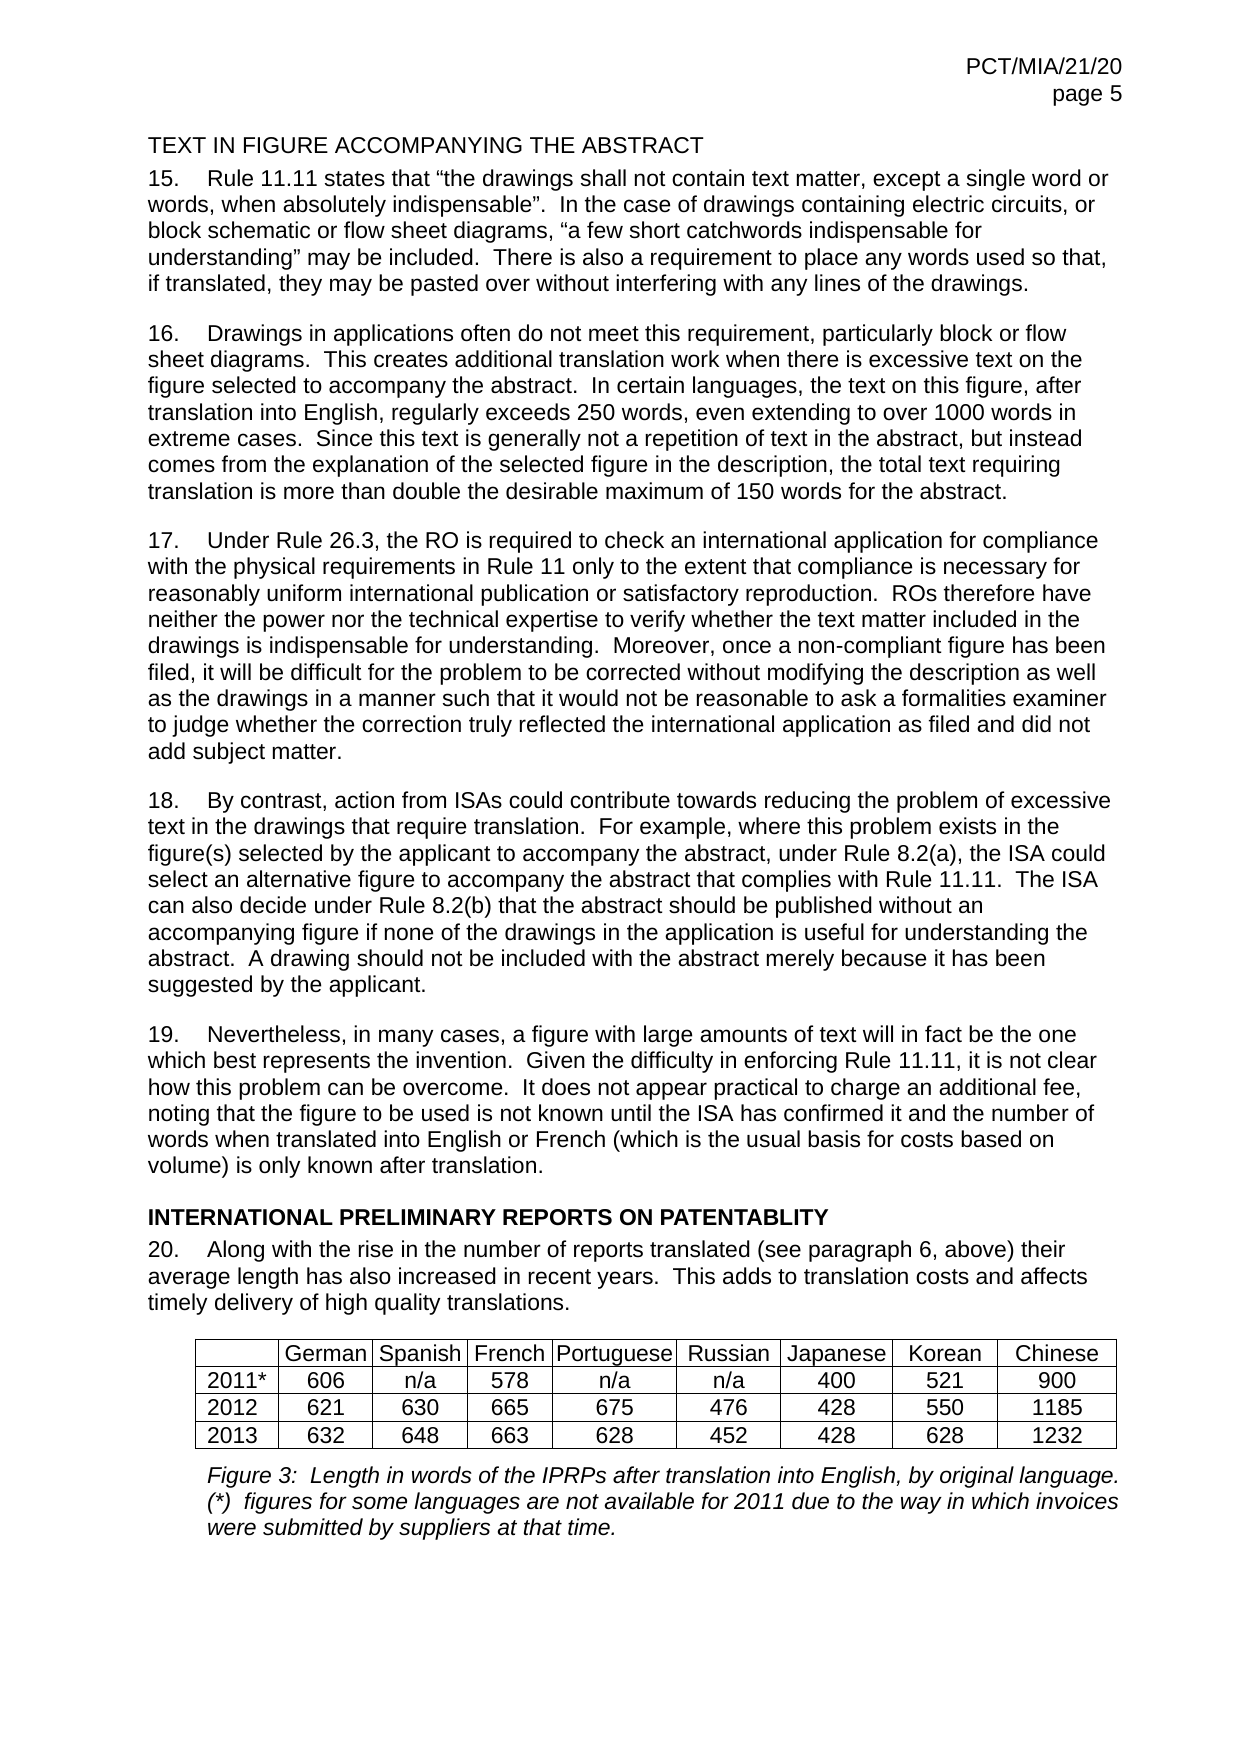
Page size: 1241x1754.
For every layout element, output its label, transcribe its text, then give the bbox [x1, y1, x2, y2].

table_header Chinese [998, 1340, 1116, 1366]
table_cell 621 [279, 1394, 372, 1421]
table_cell 400 [781, 1367, 892, 1393]
subtitle International Preliminary Reports on Patentablity [148, 1204, 1122, 1230]
table_cell 521 [893, 1367, 997, 1393]
table_cell 452 [677, 1422, 780, 1448]
text Nevertheless, in many cases, a figure with large amounts of text will in fact be the one which best represents the invention. Given the difficulty in enforcing Rule 11.11, it is not clear how this problem can be overcome. It does not appear practical to charge an additional fee, noting that the figure to be used is not known until the ISA has confirmed it and the number of words when translated into English or French (which is the usual basis for costs based on volume) is only known after translation. [148, 1021, 1122, 1179]
table_cell 578 [468, 1367, 552, 1393]
table_cell 606 [279, 1367, 372, 1393]
table_cell n/a [373, 1367, 467, 1393]
text Under Rule 26.3, the RO is required to check an international application for compliance with the physical requirements in Rule 11 only to the extent that compliance is necessary for reasonably uniform international publication or satisfactory reproduction. ROs therefore have neither the power nor the technical expertise to verify whether the text matter included in the drawings is indispensable for understanding. Moreover, once a non-compliant figure has been filed, it will be difficult for the problem to be corrected without modifying the description as well as the drawings in a manner such that it would not be reasonable to ask a formalities examiner to judge whether the correction truly reflected the international application as filed and did not add subject matter. [148, 527, 1122, 764]
table_cell 2012 [196, 1394, 278, 1421]
table_cell 428 [781, 1394, 892, 1421]
table_cell 632 [279, 1422, 372, 1448]
text By contrast, action from ISAs could contribute towards reducing the problem of excessive text in the drawings that require translation. For example, where this problem exists in the figure(s) selected by the applicant to accompany the abstract, under Rule 8.2(a), the ISA could select an alternative figure to accompany the abstract that complies with Rule 11.11. The ISA can also decide under Rule 8.2(b) that the abstract should be published without an accompanying figure if none of the drawings in the application is useful for understanding the abstract. A drawing should not be included with the abstract merely because it has been suggested by the applicant. [148, 787, 1122, 998]
table_header French [468, 1340, 552, 1366]
table_cell 900 [998, 1367, 1116, 1393]
table_header Spanish [373, 1340, 467, 1366]
table_header Japanese [781, 1340, 892, 1366]
table_cell 2013 [196, 1422, 278, 1448]
table_header Korean [893, 1340, 997, 1366]
table_header German [279, 1340, 372, 1366]
table_cell 665 [468, 1394, 552, 1421]
table_cell 1185 [998, 1394, 1116, 1421]
table_cell 630 [373, 1394, 467, 1421]
text Rule 11.11 states that “the drawings shall not contain text matter, except a single word or words, when absolutely indispensable”. In the case of drawings containing electric circuits, or block schematic or flow sheet diagrams, “a few short catchwords indispensable for understanding” may be included. There is also a requirement to place any words used so that, if translated, they may be pasted over without interfering with any lines of the drawings. [148, 165, 1122, 297]
table_cell 675 [553, 1394, 676, 1421]
table_header Russian [677, 1340, 780, 1366]
table_cell n/a [677, 1367, 780, 1393]
table_cell 663 [468, 1422, 552, 1448]
table_cell 2011* [196, 1367, 278, 1393]
table_cell 628 [553, 1422, 676, 1448]
table_cell 550 [893, 1394, 997, 1421]
table_cell 628 [893, 1422, 997, 1448]
text Along with the rise in the number of reports translated (see paragraph 6, above) their average length has also increased in recent years. This adds to translation costs and affects timely delivery of high quality translations. [148, 1236, 1122, 1316]
table_cell 1232 [998, 1422, 1116, 1448]
table_header [196, 1340, 278, 1366]
table_cell 476 [677, 1394, 780, 1421]
table_cell n/a [553, 1367, 676, 1393]
list Figure 3: Length in words of the IPRPs after translation into English, by original language. (*) figures for some languages are not available for 2011 due to the way in which invoices were submitted by suppliers at that time. [207, 1462, 1122, 1541]
table_cell 428 [781, 1422, 892, 1448]
subtitle Text in Figure accompanying the abstract [148, 132, 1122, 158]
table_cell 648 [373, 1422, 467, 1448]
text Drawings in applications often do not meet this requirement, particularly block or flow sheet diagrams. This creates additional translation work when there is excessive text on the figure selected to accompany the abstract. In certain languages, the text on this figure, after translation into English, regularly exceeds 250 words, even extending to over 1000 words in extreme cases. Since this text is generally not a repetition of text in the abstract, but instead comes from the explanation of the selected figure in the description, the total text requiring translation is more than double the desirable maximum of 150 words for the abstract. [148, 319, 1122, 504]
table_header Portuguese [553, 1340, 676, 1366]
